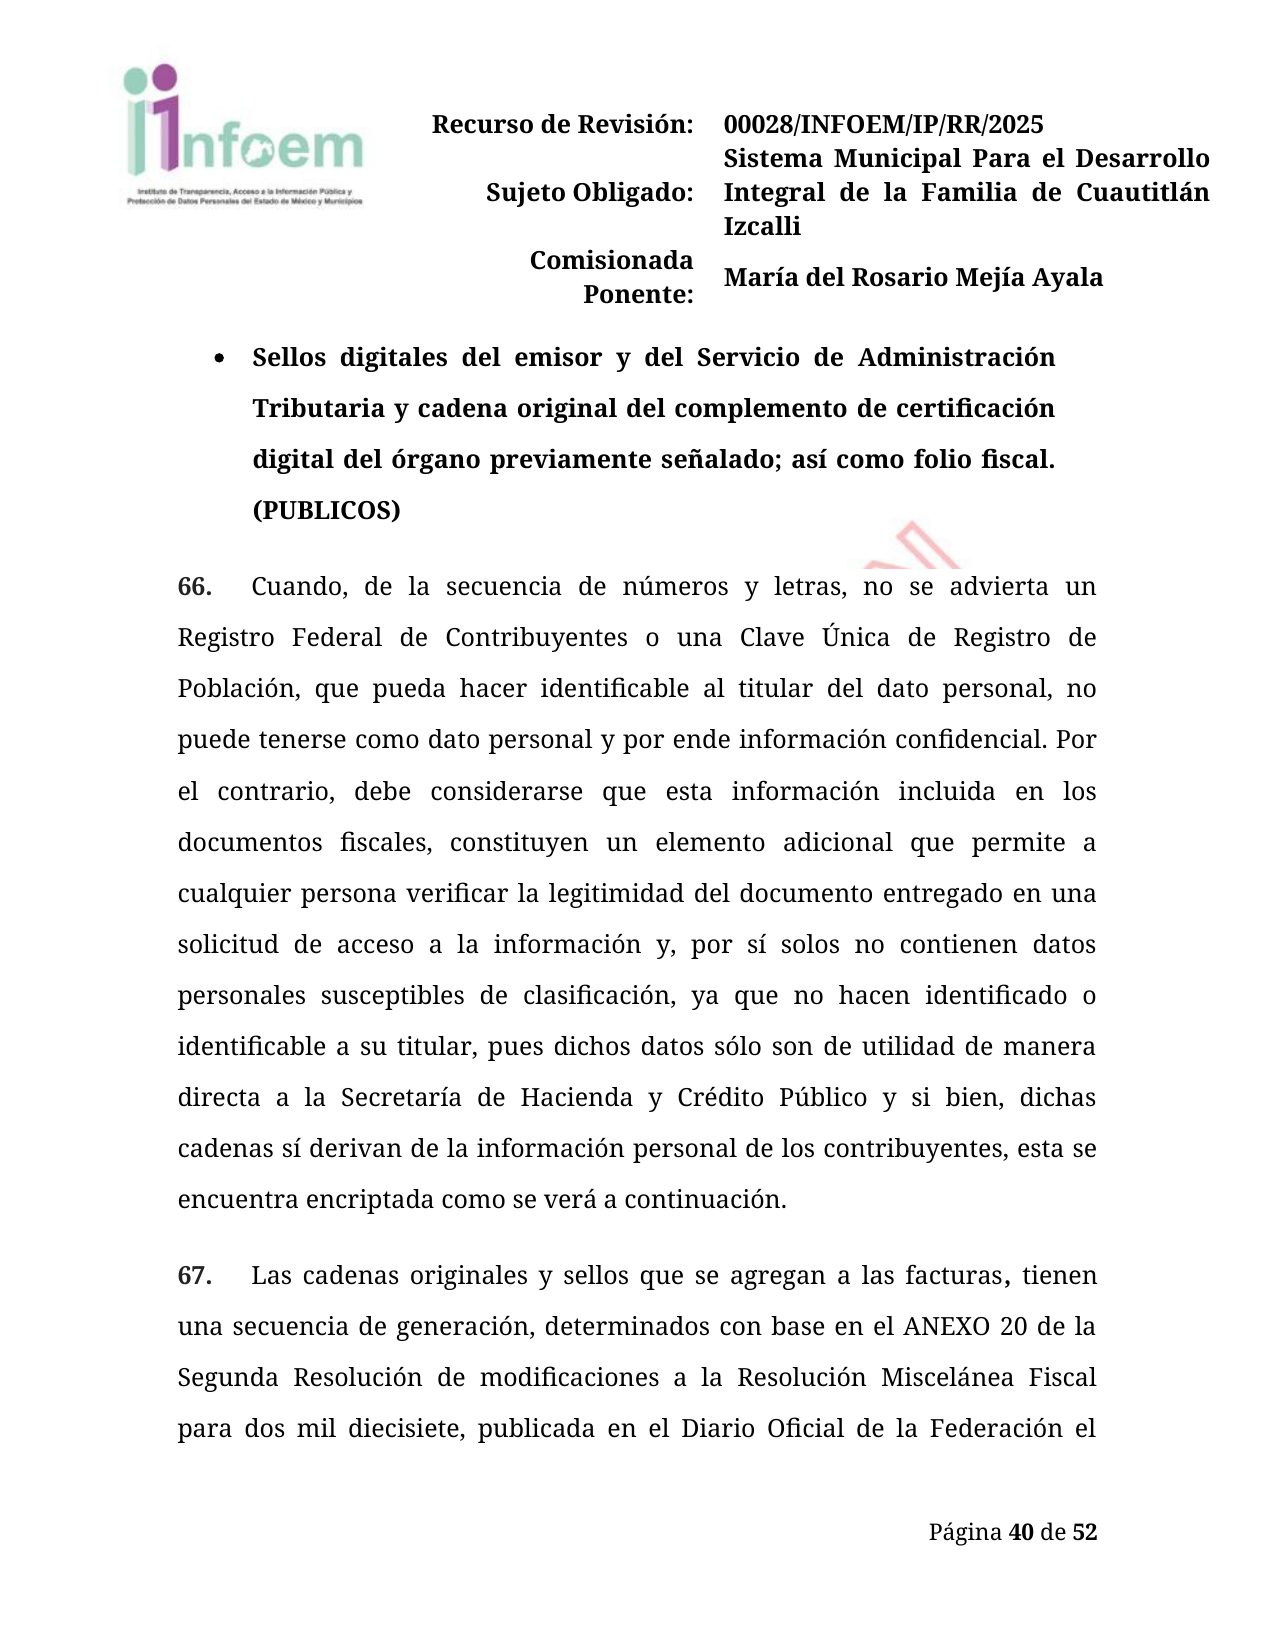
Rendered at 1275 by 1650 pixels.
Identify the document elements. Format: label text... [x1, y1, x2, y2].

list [177, 1258, 1098, 1445]
picture [5, 5, 1268, 1649]
subtitle Sellos digitales del emisor y del Servicio de Administración Tributaria y cadena original del complemento de certificación digital del órgano previamente señalado; así como folio fiscal. (PUBLICOS) [215, 340, 1056, 527]
list Cuando, de la secuencia de números y letras, no se advierta un Registro Federal de Contribuyentes o una Clave Única de Registro de Población, que pueda hacer identificable al titular del dato personal, no puede tenerse como dato personal y por ende información confidencial. Por el contrario, debe considerarse que esta información incluida en los documentos fiscales, constituyen un elemento adicional que permite a cualquier persona verificar la legitimidad del documento entregado en una solicitud de acceso a la información y, por sí solos no contienen datos personales susceptibles de clasificación, ya que no hacen identificado o identificable a su titular, pues dichos datos sólo son de utilidad de manera directa a la Secretaría de Hacienda y Crédito Público y si bien, dichas cadenas sí derivan de la información personal de los contribuyentes, esta se encuentra encriptada como se verá a continuación. [177, 569, 1098, 1216]
